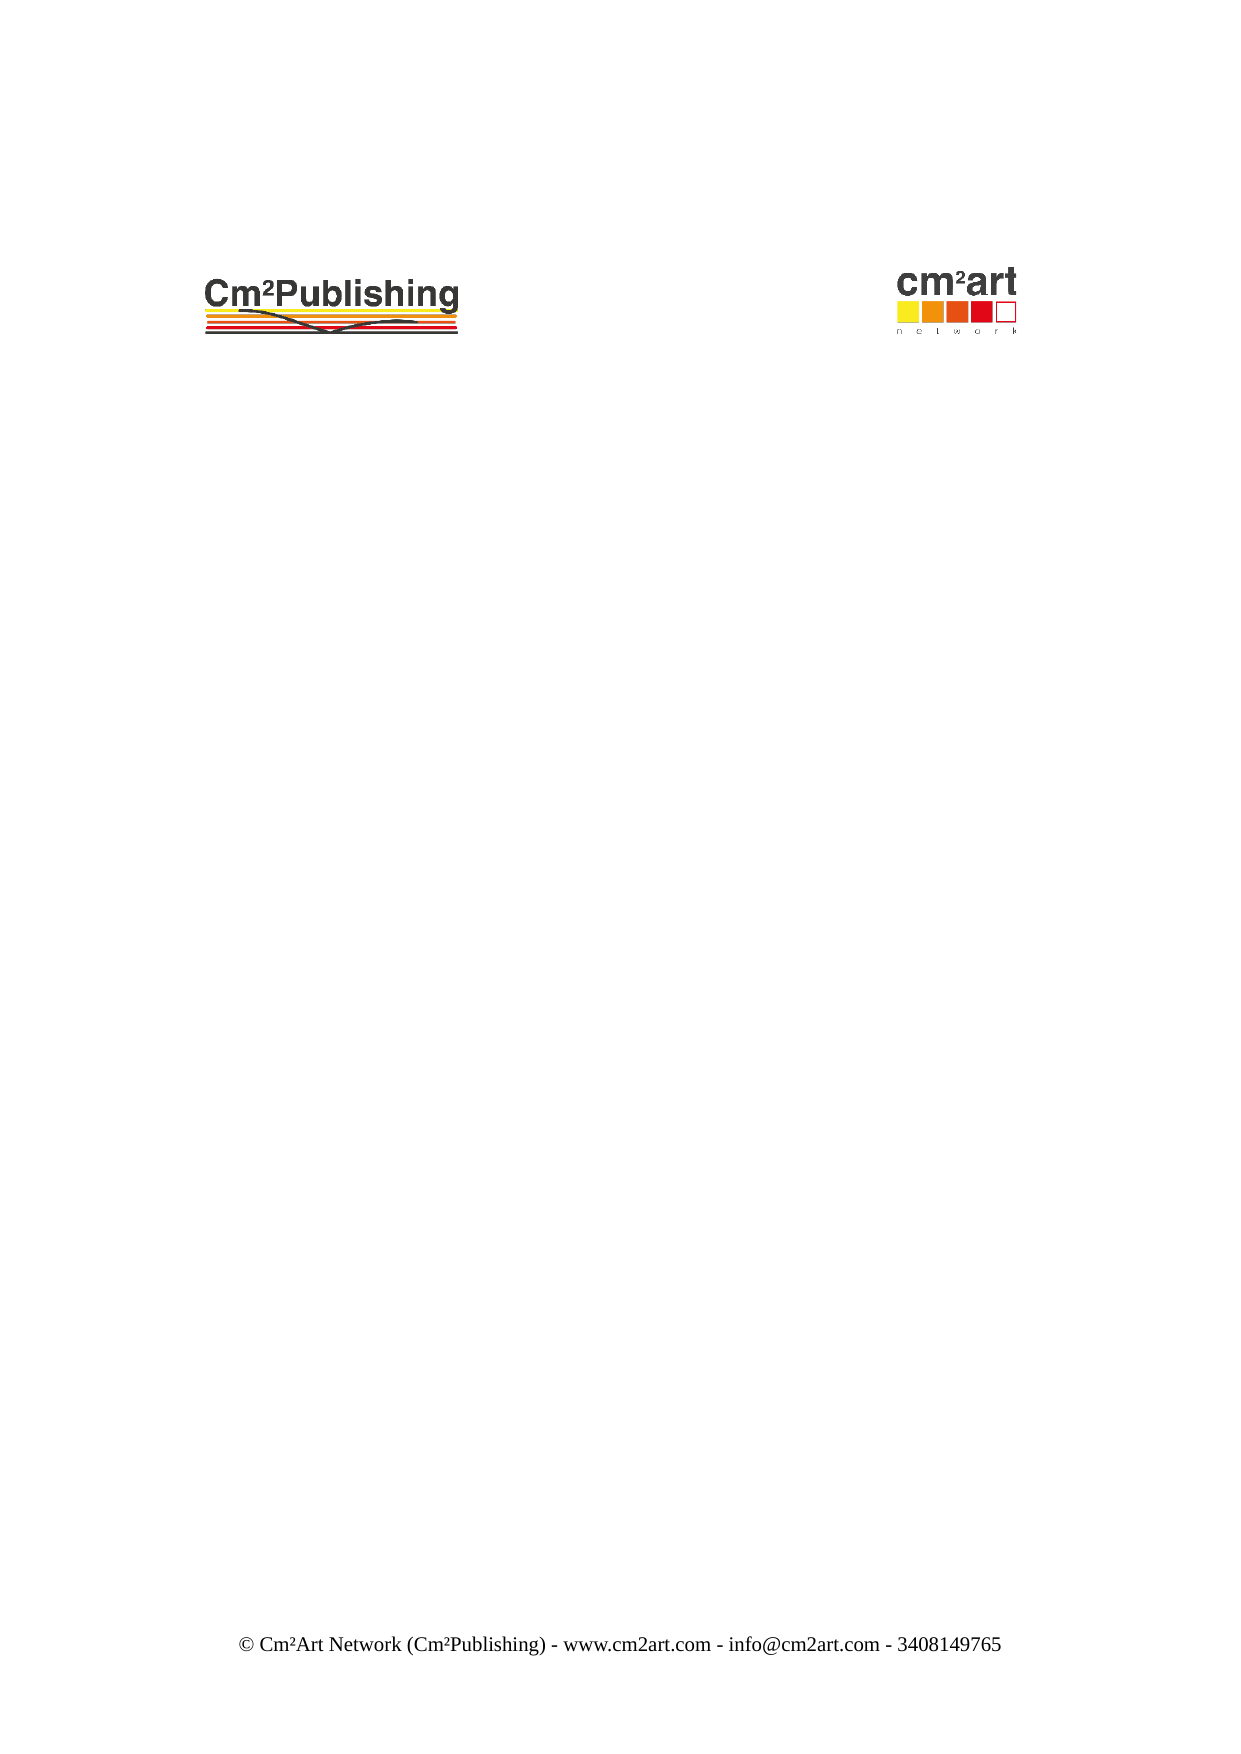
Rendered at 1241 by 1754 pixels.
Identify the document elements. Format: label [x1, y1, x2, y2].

picture [203, 274, 460, 334]
picture [897, 267, 1017, 334]
